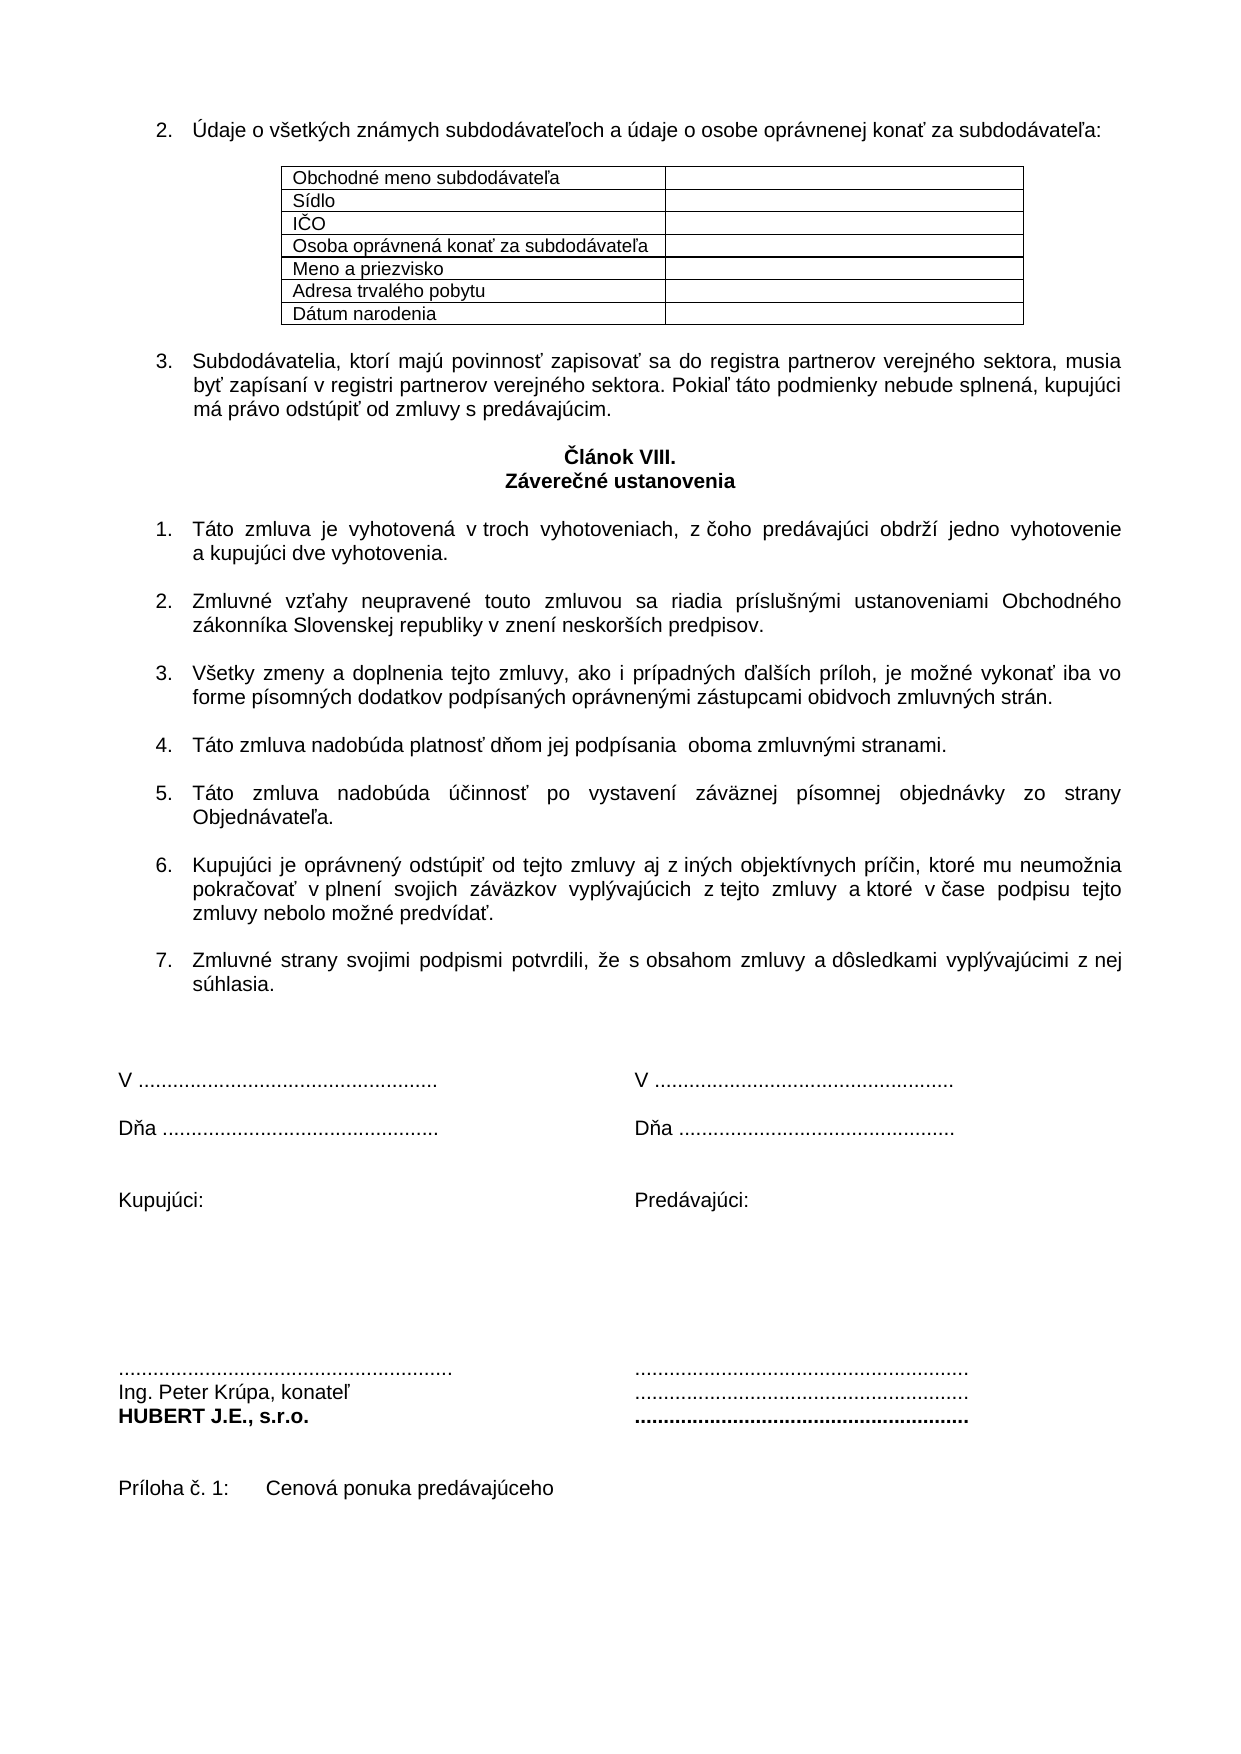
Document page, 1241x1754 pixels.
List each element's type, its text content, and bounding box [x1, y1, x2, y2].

text Článok VIII. [118, 445, 1122, 469]
list Táto zmluva nadobúda účinnosť po vystavení záväznej písomnej objednávky zo strany Objednávateľa. [155, 781, 1122, 828]
table_cell [666, 303, 1023, 324]
table_cell [666, 212, 1023, 234]
text .......................................................... .......................................................... [118, 1356, 1122, 1379]
text Kupujúci: Predávajúci: [118, 1188, 1122, 1212]
list Všetky zmeny a doplnenia tejto zmluvy, ako i prípadných ďalších príloh, je možné vykonať iba vo forme písomných dodatkov podpísaných oprávnenými zástupcami obidvoch zmluvných strán. [155, 661, 1122, 709]
table_header [666, 167, 1023, 189]
table_cell Sídlo [282, 190, 665, 211]
table_cell [666, 190, 1023, 211]
text Príloha č. 1: Cenová ponuka predávajúceho [118, 1475, 1122, 1499]
text Ing. Peter Krúpa, konateľ .......................................................... [118, 1379, 1122, 1403]
text Záverečné ustanovenia [118, 469, 1122, 493]
list Zmluvné strany svojimi podpismi potvrdili, že s obsahom zmluvy a dôsledkami vyplývajúcimi z nej súhlasia. [155, 948, 1122, 996]
text V .................................................... V .................................................... [118, 1068, 1122, 1092]
list Údaje o všetkých známych subdodávateľoch a údaje o osobe oprávnenej konať za subdodávateľa: [156, 118, 1122, 142]
table_cell Osoba oprávnená konať za subdodávateľa [282, 235, 665, 256]
list Táto zmluva nadobúda platnosť dňom jej podpísania oboma zmluvnými stranami. [155, 733, 1122, 757]
text Dňa ................................................ Dňa ................................................ [118, 1116, 1122, 1140]
table_header Obchodné meno subdodávateľa [282, 167, 665, 189]
list Kupujúci je oprávnený odstúpiť od tejto zmluvy aj z iných objektívnych príčin, ktoré mu neumožnia pokračovať v plnení svojich záväzkov vyplývajúcich z tejto zmluvy a ktoré v čase podpisu tejto zmluvy nebolo možné predvídať. [155, 852, 1122, 924]
table_cell [666, 258, 1023, 279]
table_cell [666, 280, 1023, 302]
list Subdodávatelia, ktorí majú povinnosť zapisovať sa do registra partnerov verejného sektora, musia byť zapísaní v registri partnerov verejného sektora. Pokiaľ táto podmienky nebude splnená, kupujúci má právo odstúpiť od zmluvy s predávajúcim. [156, 349, 1122, 421]
list Zmluvné vzťahy neupravené touto zmluvou sa riadia príslušnými ustanoveniami Obchodného zákonníka Slovenskej republiky v znení neskorších predpisov. [155, 589, 1122, 637]
table_cell [666, 235, 1023, 256]
table_cell Dátum narodenia [282, 303, 665, 324]
table_cell Adresa trvalého pobytu [282, 280, 665, 302]
table_cell IČO [282, 212, 665, 234]
text HUBERT J.E., s.r.o. .......................................................... [118, 1403, 1122, 1427]
list Táto zmluva je vyhotovená v troch vyhotoveniach, z čoho predávajúci obdrží jedno vyhotovenie a kupujúci dve vyhotovenia. [155, 517, 1122, 565]
table_cell Meno a priezvisko [282, 258, 665, 279]
